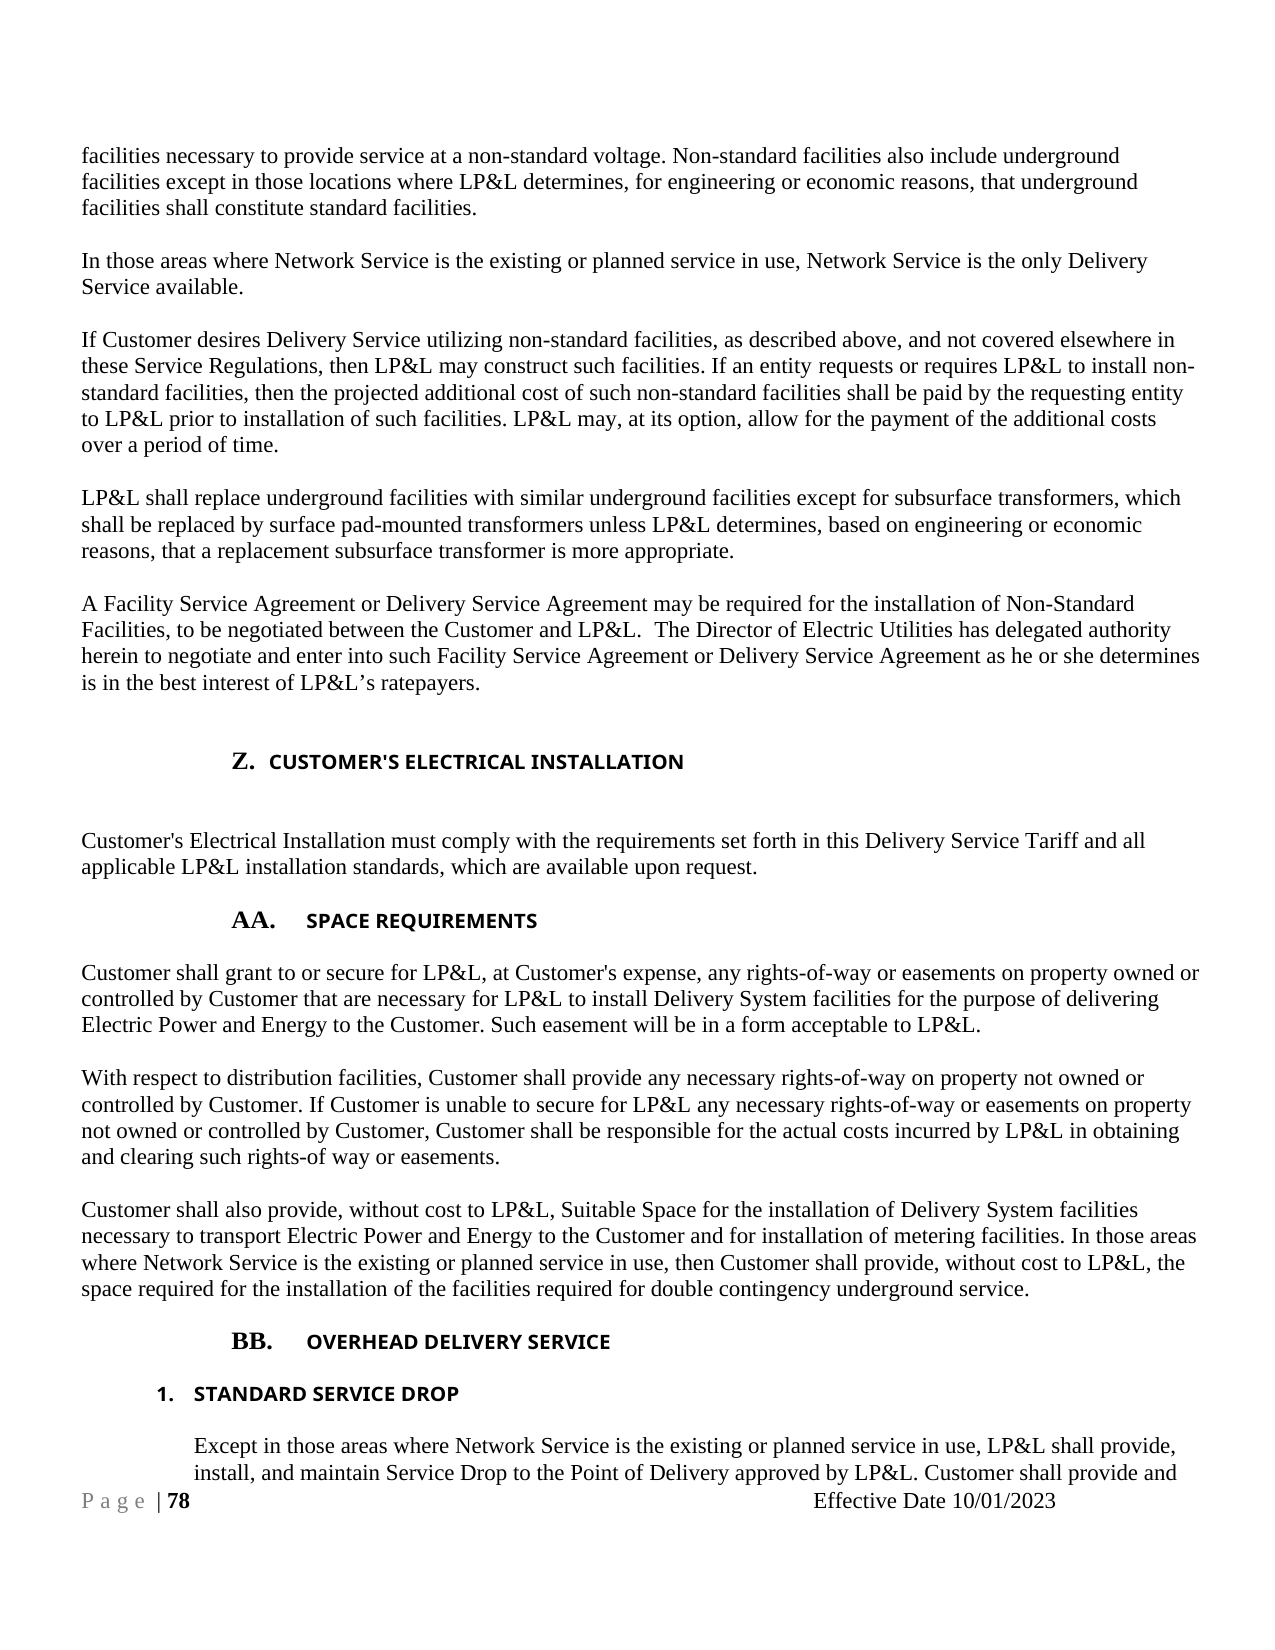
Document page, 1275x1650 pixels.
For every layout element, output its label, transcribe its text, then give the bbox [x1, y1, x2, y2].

subtitle Overhead Delivery Service [231, 1326, 1204, 1356]
text If Customer desires Delivery Service utilizing non-standard facilities, as described above, and not covered elsewhere in these Service Regulations, then LP&L may construct such facilities. If an entity requests or requires LP&L to install non-standard facilities, then the projected additional cost of such non-standard facilities shall be paid by the requesting entity to LP&L prior to installation of such facilities. LP&L may, at its option, allow for the payment of the additional costs over a period of time. [81, 326, 1204, 458]
text With respect to distribution facilities, Customer shall provide any necessary rights-of-way on property not owned or controlled by Customer. If Customer is unable to secure for LP&L any necessary rights-of-way or easements on property not owned or controlled by Customer, Customer shall be responsible for the actual costs incurred by LP&L in obtaining and clearing such rights-of way or easements. [81, 1064, 1204, 1170]
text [194, 1433, 1204, 1485]
text Customer's Electrical Installation must comply with the requirements set forth in this Delivery Service Tariff and all applicable LP&L installation standards, which are available upon request. [81, 827, 1204, 880]
subtitle Customer's Electrical Installation [231, 746, 1204, 776]
subtitle Standard Service Drop [156, 1381, 1204, 1408]
text LP&L shall replace underground facilities with similar underground facilities except for subsurface transformers, which shall be replaced by surface pad-mounted transformers unless LP&L determines, based on engineering or economic reasons, that a replacement subsurface transformer is more appropriate. [81, 484, 1204, 563]
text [81, 142, 1204, 221]
text Customer shall also provide, without cost to LP&L, Suitable Space for the installation of Delivery System facilities necessary to transport Electric Power and Energy to the Customer and for installation of metering facilities. In those areas where Network Service is the existing or planned service in use, then Customer shall provide, without cost to LP&L, the space required for the installation of the facilities required for double contingency underground service. [81, 1196, 1204, 1301]
text Customer shall grant to or secure for LP&L, at Customer's expense, any rights-of-way or easements on property owned or controlled by Customer that are necessary for LP&L to install Delivery System facilities for the purpose of delivering Electric Power and Energy to the Customer. Such easement will be in a form acceptable to LP&L. [81, 959, 1204, 1038]
text In those areas where Network Service is the existing or planned service in use, Network Service is the only Delivery Service available. [81, 247, 1204, 300]
subtitle Space Requirements [231, 905, 1204, 934]
text A Facility Service Agreement or Delivery Service Agreement may be required for the installation of Non-Standard Facilities, to be negotiated between the Customer and LP&L. The Director of Electric Utilities has delegated authority herein to negotiate and enter into such Facility Service Agreement or Delivery Service Agreement as he or she determines is in the best interest of LP&L’s ratepayers. [81, 590, 1204, 695]
